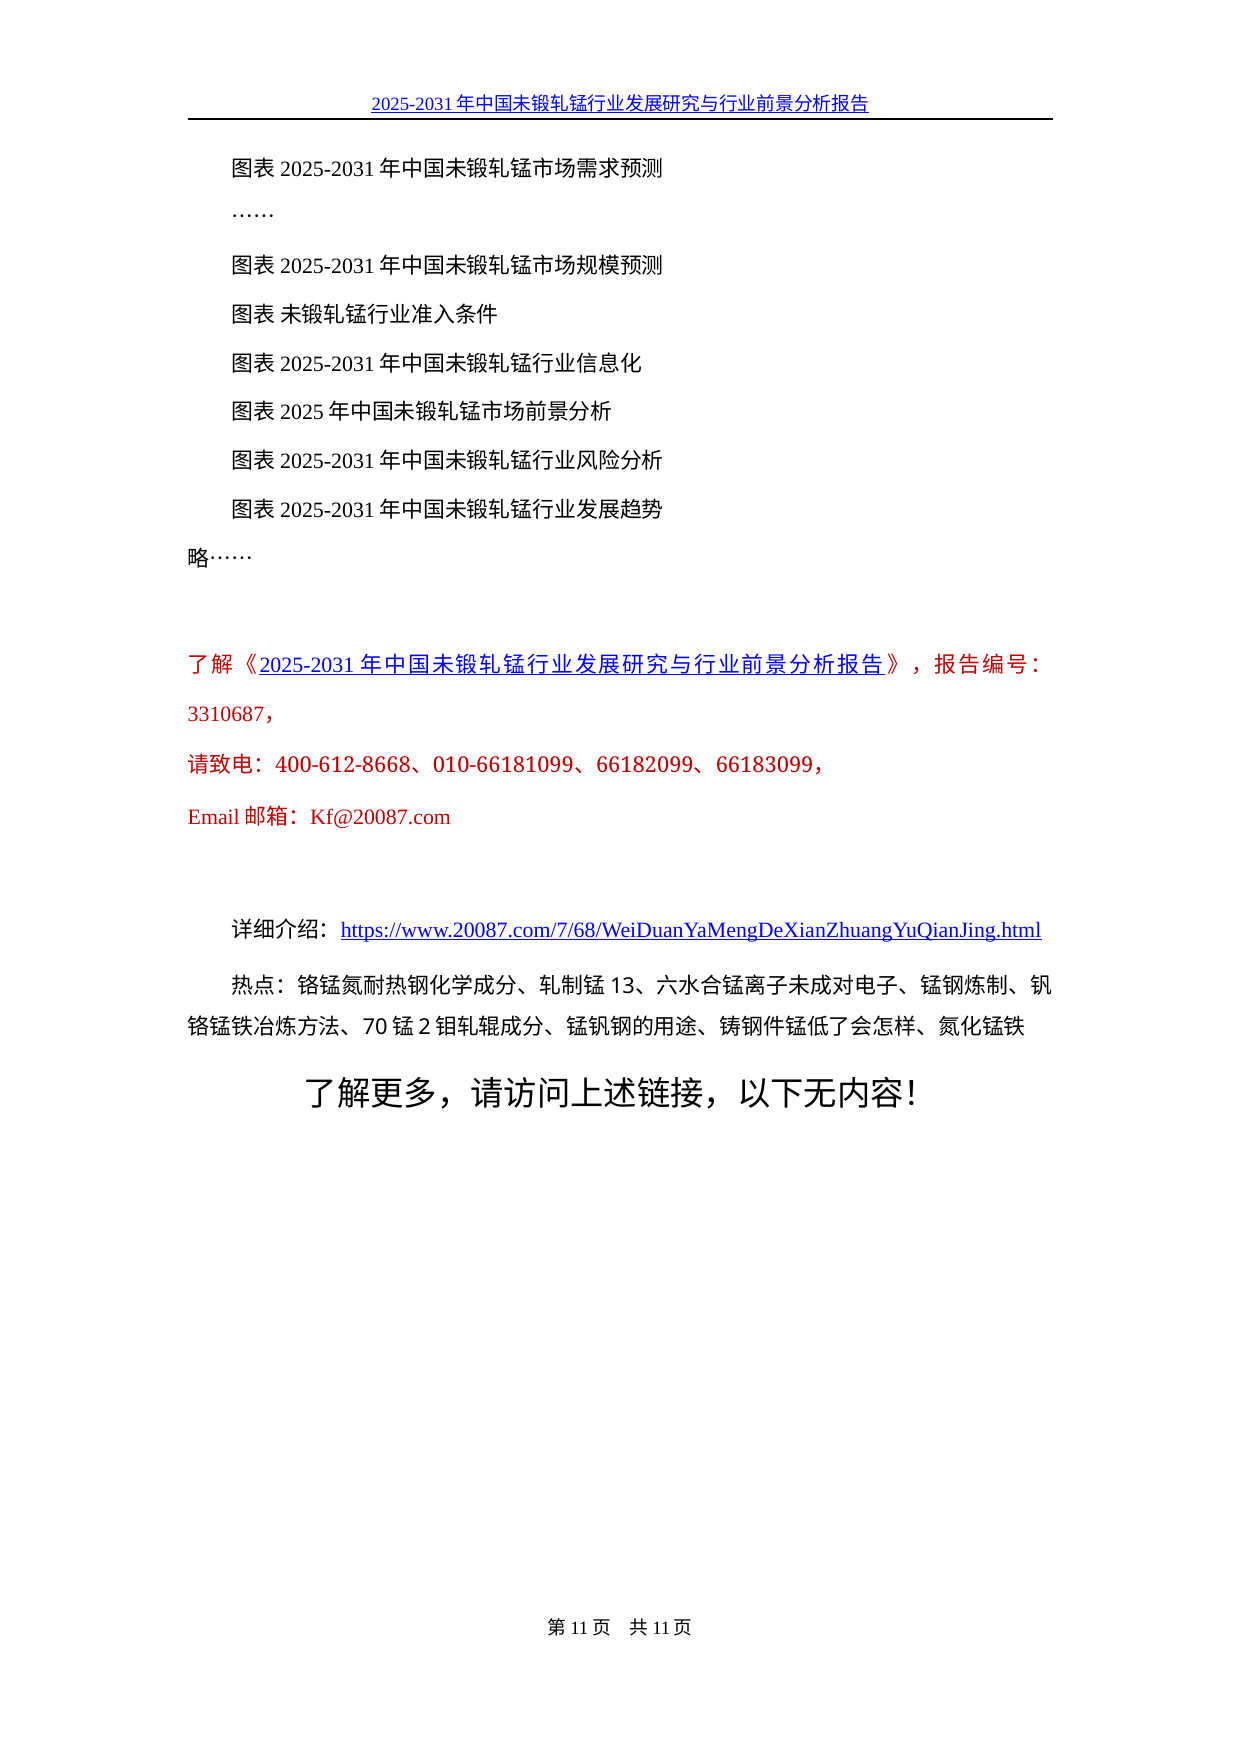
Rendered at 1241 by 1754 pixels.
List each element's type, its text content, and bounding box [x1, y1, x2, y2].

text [187, 150, 1053, 573]
text 热点：铬锰氮耐热钢化学成分、轧制锰13、六水合锰离子未成对电子、锰钢炼制、钒铬锰铁冶炼方法、70锰2钼轧辊成分、锰钒钢的用途、铸钢件锰低了会怎样、氮化锰铁 [187, 968, 1053, 1041]
text 了解《2025-2031年中国未锻轧锰行业发展研究与行业前景分析报告》，报告编号：3310687， [187, 647, 1053, 728]
text Email邮箱：Kf@20087.com [187, 798, 1053, 831]
text 请致电：400-612-8668、010-66181099、66182099、66183099， [187, 747, 1053, 779]
text 详细介绍：https://www.20087.com/7/68/WeiDuanYaMengDeXianZhuangYuQianJing.html [187, 911, 1053, 944]
title 了解更多，请访问上述链接，以下无内容！ [187, 1059, 1053, 1124]
